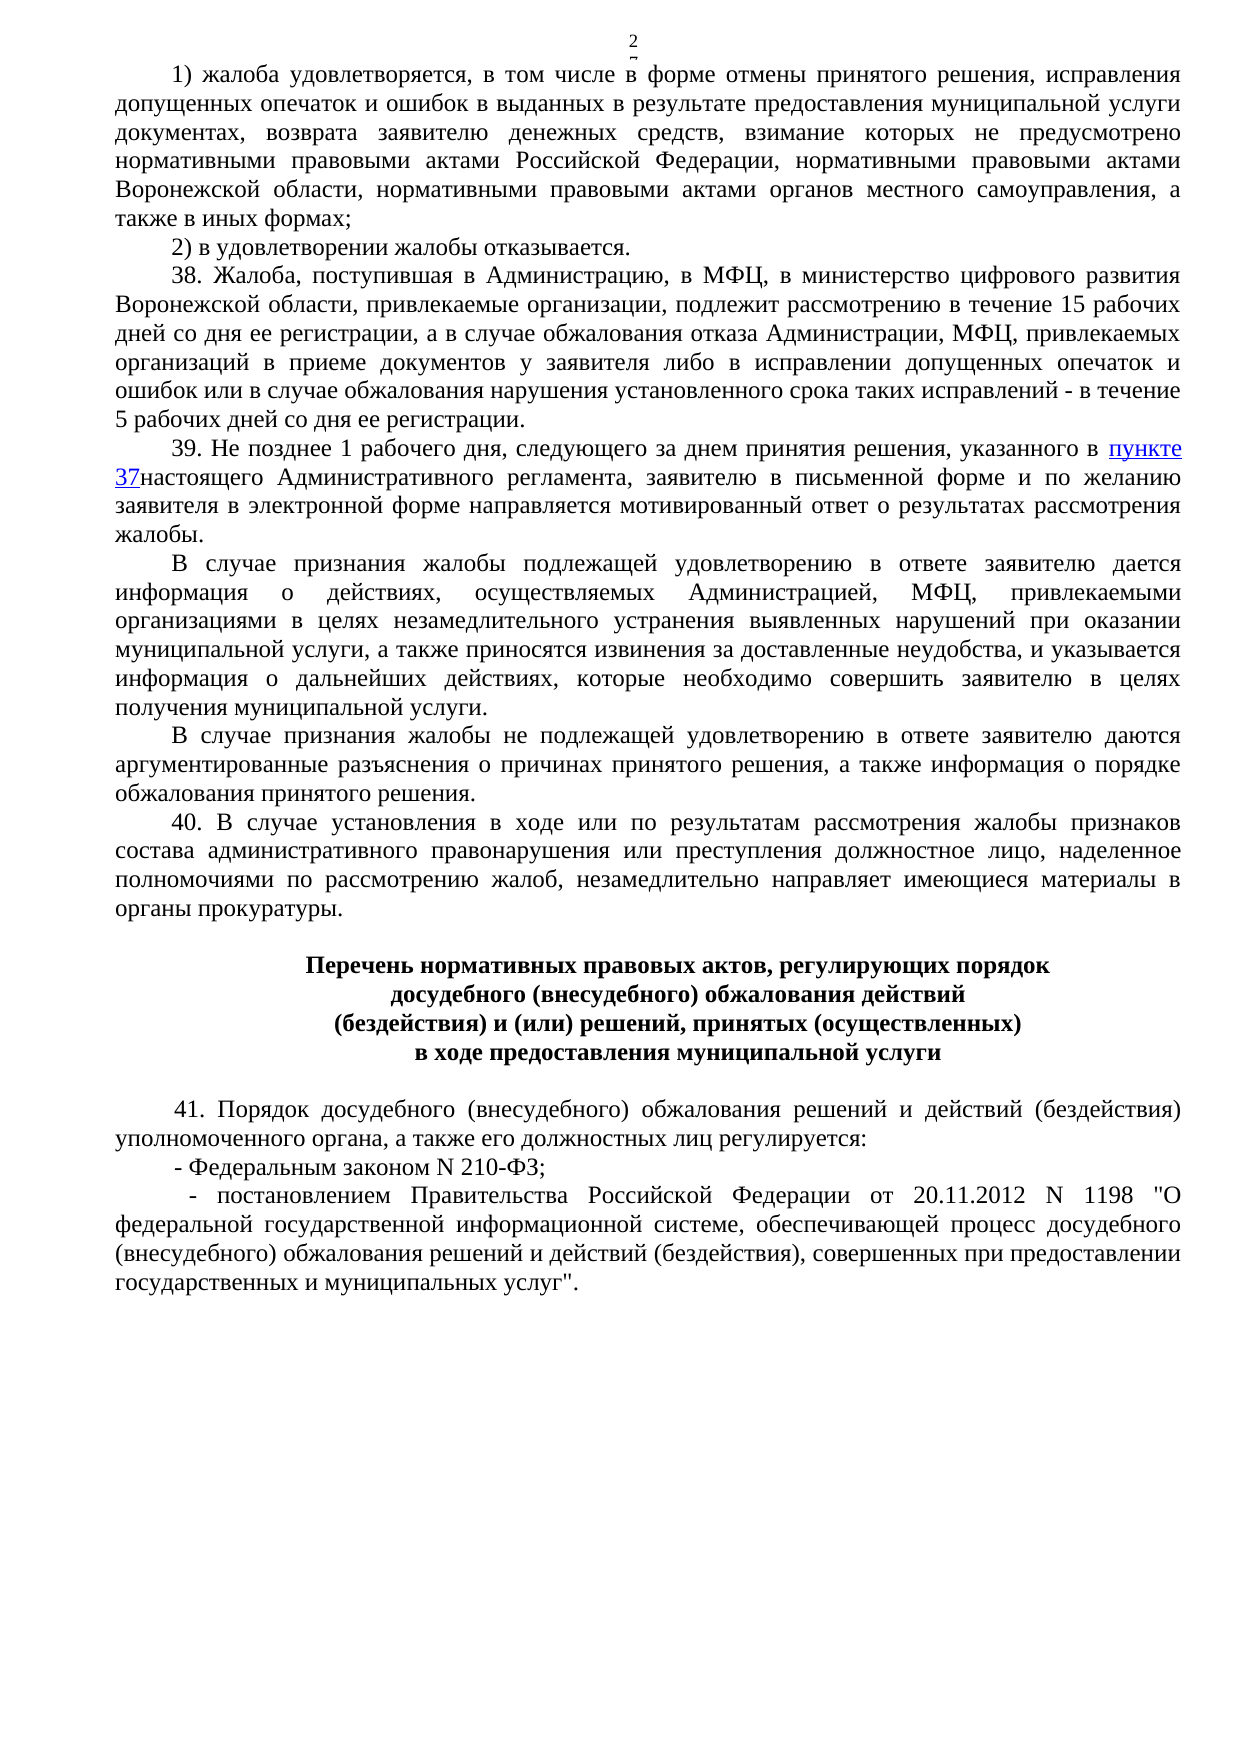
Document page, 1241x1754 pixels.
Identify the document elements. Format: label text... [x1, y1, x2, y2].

subtitle в ходе предоставления муниципальной услуги [115, 1037, 1182, 1065]
text - Федеральным законом N 210-ФЗ; [115, 1152, 1182, 1180]
subtitle (бездействия) и (или) решений, принятых (осуществленных) [115, 1008, 1182, 1037]
text 40. В случае установления в ходе или по результатам рассмотрения жалобы признаков состава административного правонарушения или преступления должностное лицо, наделенное полномочиями по рассмотрению жалоб, незамедлительно направляет имеющиеся материалы в органы прокуратуры. [115, 807, 1182, 922]
text В случае признания жалобы не подлежащей удовлетворению в ответе заявителю даются аргументированные разъяснения о причинах принятого решения, а также информация о порядке обжалования принятого решения. [115, 720, 1182, 807]
text 39. Не позднее 1 рабочего дня, следующего за днем принятия решения, указанного в пункте 37настоящего Административного регламента, заявителю в письменной форме и по желанию заявителя в электронной форме направляется мотивированный ответ о результатах рассмотрения жалобы. [115, 433, 1182, 548]
text 41. Порядок досудебного (внесудебного) обжалования решений и действий (бездействия) уполномоченного органа, а также его должностных лиц регулируется: [115, 1094, 1182, 1152]
subtitle Перечень нормативных правовых актов, регулирующих порядок [115, 950, 1182, 979]
text 38. Жалоба, поступившая в Администрацию, в МФЦ, в министерство цифрового развития Воронежской области, привлекаемые организации, подлежит рассмотрению в течение 15 рабочих дней со дня ее регистрации, а в случае обжалования отказа Администрации, МФЦ, привлекаемых организаций в приеме документов у заявителя либо в исправлении допущенных опечаток и ошибок или в случае обжалования нарушения установленного срока таких исправлений - в течение 5 рабочих дней со дня ее регистрации. [115, 260, 1182, 433]
text В случае признания жалобы подлежащей удовлетворению в ответе заявителю дается информация о действиях, осуществляемых Администрацией, МФЦ, привлекаемыми организациями в целях незамедлительного устранения выявленных нарушений при оказании муниципальной услуги, а также приносятся извинения за доставленные неудобства, и указывается информация о дальнейших действиях, которые необходимо совершить заявителю в целях получения муниципальной услуги. [115, 548, 1182, 720]
text 1) жалоба удовлетворяется, в том числе в форме отмены принятого решения, исправления допущенных опечаток и ошибок в выданных в результате предоставления муниципальной услуги документах, возврата заявителю денежных средств, взимание которых не предусмотрено нормативными правовыми актами Российской Федерации, нормативными правовыми актами Воронежской области, нормативными правовыми актами органов местного самоуправления, а также в иных формах; [115, 59, 1182, 232]
text 2) в удовлетворении жалобы отказывается. [115, 232, 1182, 260]
subtitle досудебного (внесудебного) обжалования действий [115, 979, 1182, 1008]
text - постановлением Правительства Российской Федерации от 20.11.2012 N 1198 "О федеральной государственной информационной системе, обеспечивающей процесс досудебного (внесудебного) обжалования решений и действий (бездействия), совершенных при предоставлении государственных и муниципальных услуг". [115, 1180, 1182, 1295]
